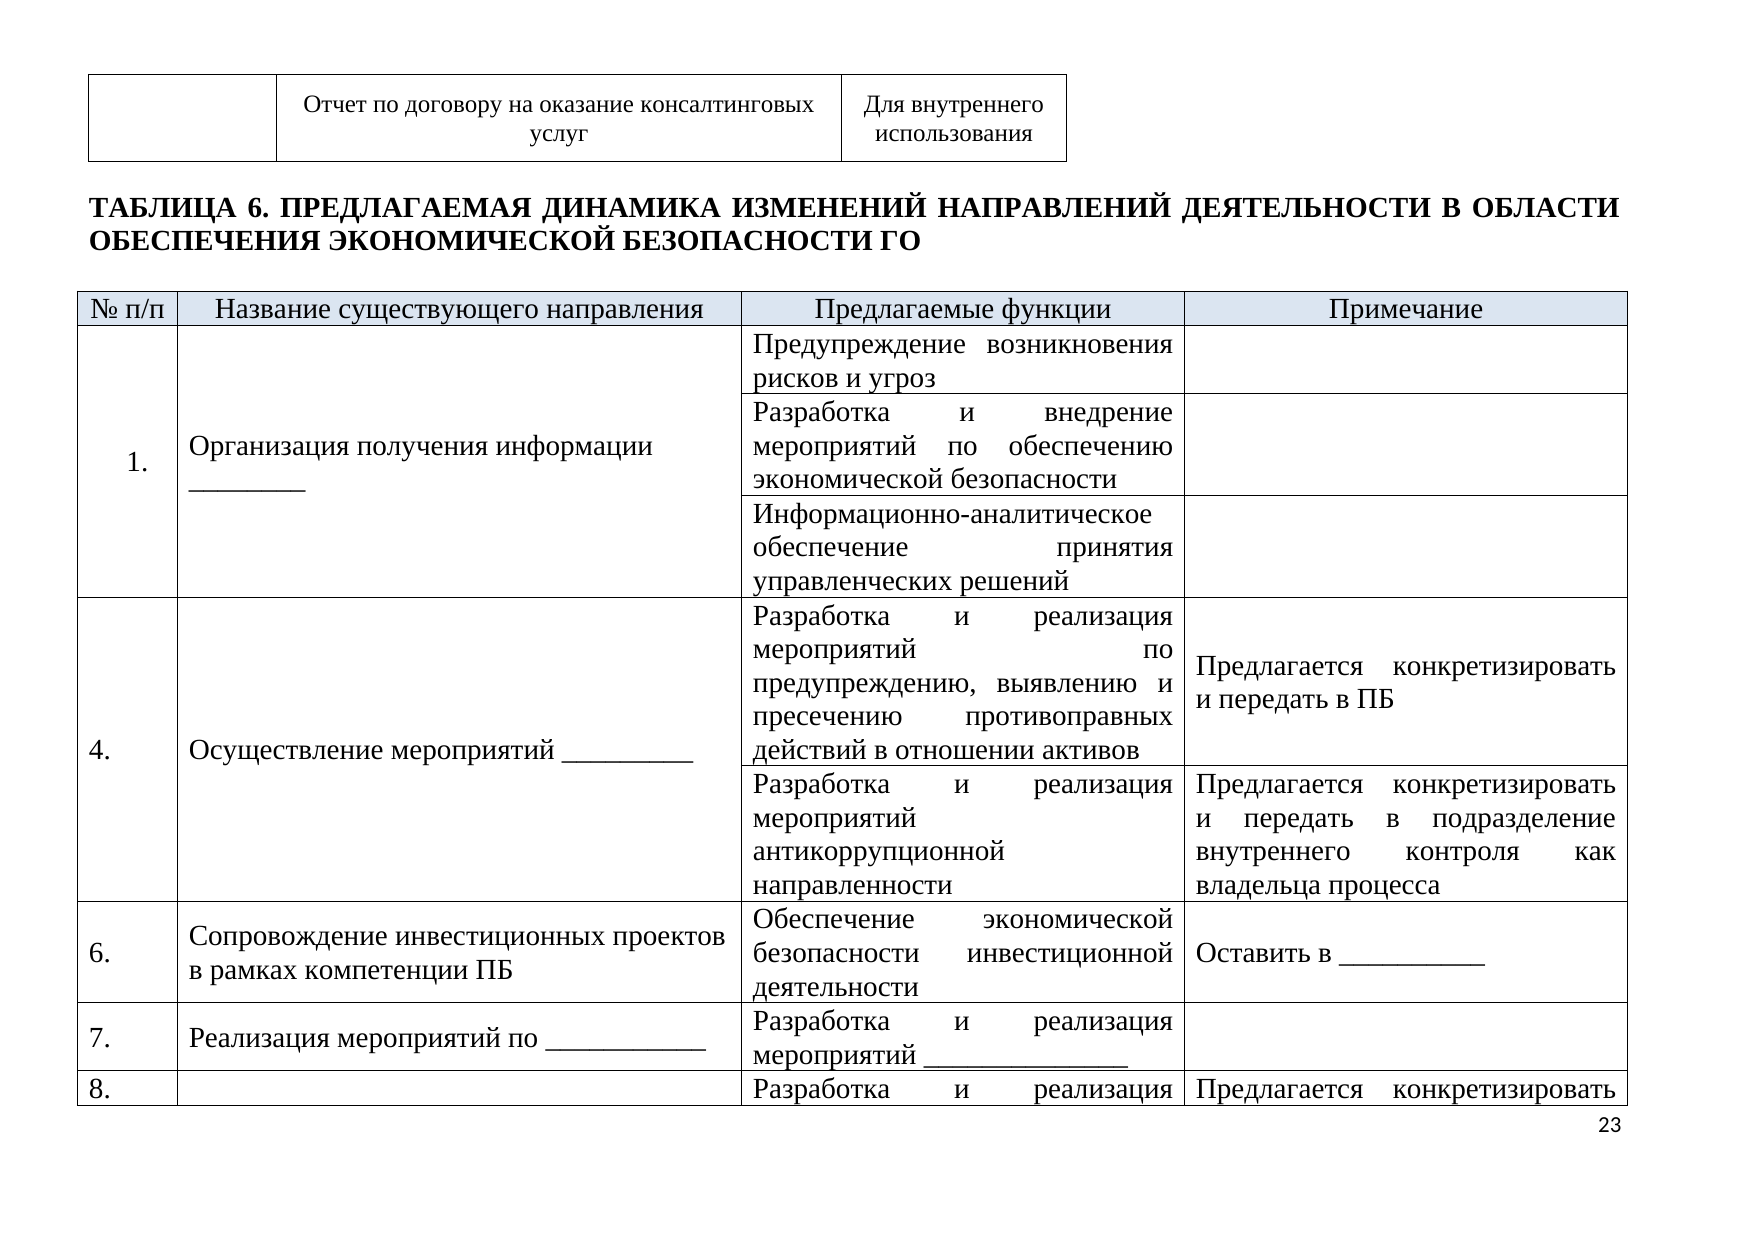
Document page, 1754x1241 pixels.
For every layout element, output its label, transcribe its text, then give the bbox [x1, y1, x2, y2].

table_header Предлагаемые функции [742, 292, 1184, 325]
table_cell Разработка и реализация мероприятий антикоррупционной направленности [742, 766, 1184, 901]
table_cell Реализация мероприятий по ___________ [178, 1003, 741, 1070]
table_header Примечание [1185, 292, 1627, 325]
table_cell Разработка и реализация мероприятий ______________ [742, 1003, 1184, 1070]
table_cell Оставить в __________ [1185, 902, 1627, 1002]
table_cell [1185, 1003, 1627, 1070]
table_cell [178, 1071, 741, 1105]
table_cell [742, 1071, 1184, 1105]
table_header Название существующего направления [178, 292, 741, 325]
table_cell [1185, 1071, 1627, 1105]
table_cell [1185, 326, 1627, 393]
table_cell Сопровождение инвестиционных проектов в рамках компетенции ПБ [178, 902, 741, 1002]
table_cell [78, 326, 177, 597]
table_cell Осуществление мероприятий _________ [178, 598, 741, 901]
table_cell [78, 598, 177, 901]
table_cell Предлагается конкретизировать и передать в ПБ [1185, 598, 1627, 765]
table_cell Предупреждение возникновения рисков и угроз [742, 326, 1184, 393]
table_cell [1185, 394, 1627, 495]
text Таблица 6. Предлагаемая Динамика изменений направлений деятельности в области обеспечения экономической безопасности ГО [89, 190, 1621, 257]
table_cell [78, 1003, 177, 1070]
table_cell [1185, 496, 1627, 597]
table_cell Предлагается конкретизировать и передать в подразделение внутреннего контроля как владельца процесса [1185, 766, 1627, 901]
table_cell Организация получения информации ________ [178, 326, 741, 597]
table_cell [78, 1071, 177, 1105]
table_cell [78, 902, 177, 1002]
table_cell Разработка и внедрение мероприятий по обеспечению экономической безопасности [742, 394, 1184, 495]
table_cell Разработка и реализация мероприятий по предупреждению, выявлению и пресечению противоправных действий в отношении активов [742, 598, 1184, 765]
table_cell Обеспечение экономической безопасности инвестиционной деятельности [742, 902, 1184, 1002]
table_header № п/п [78, 292, 177, 325]
table_cell Информационно-аналитическое обеспечение принятия управленческих решений [742, 496, 1184, 597]
